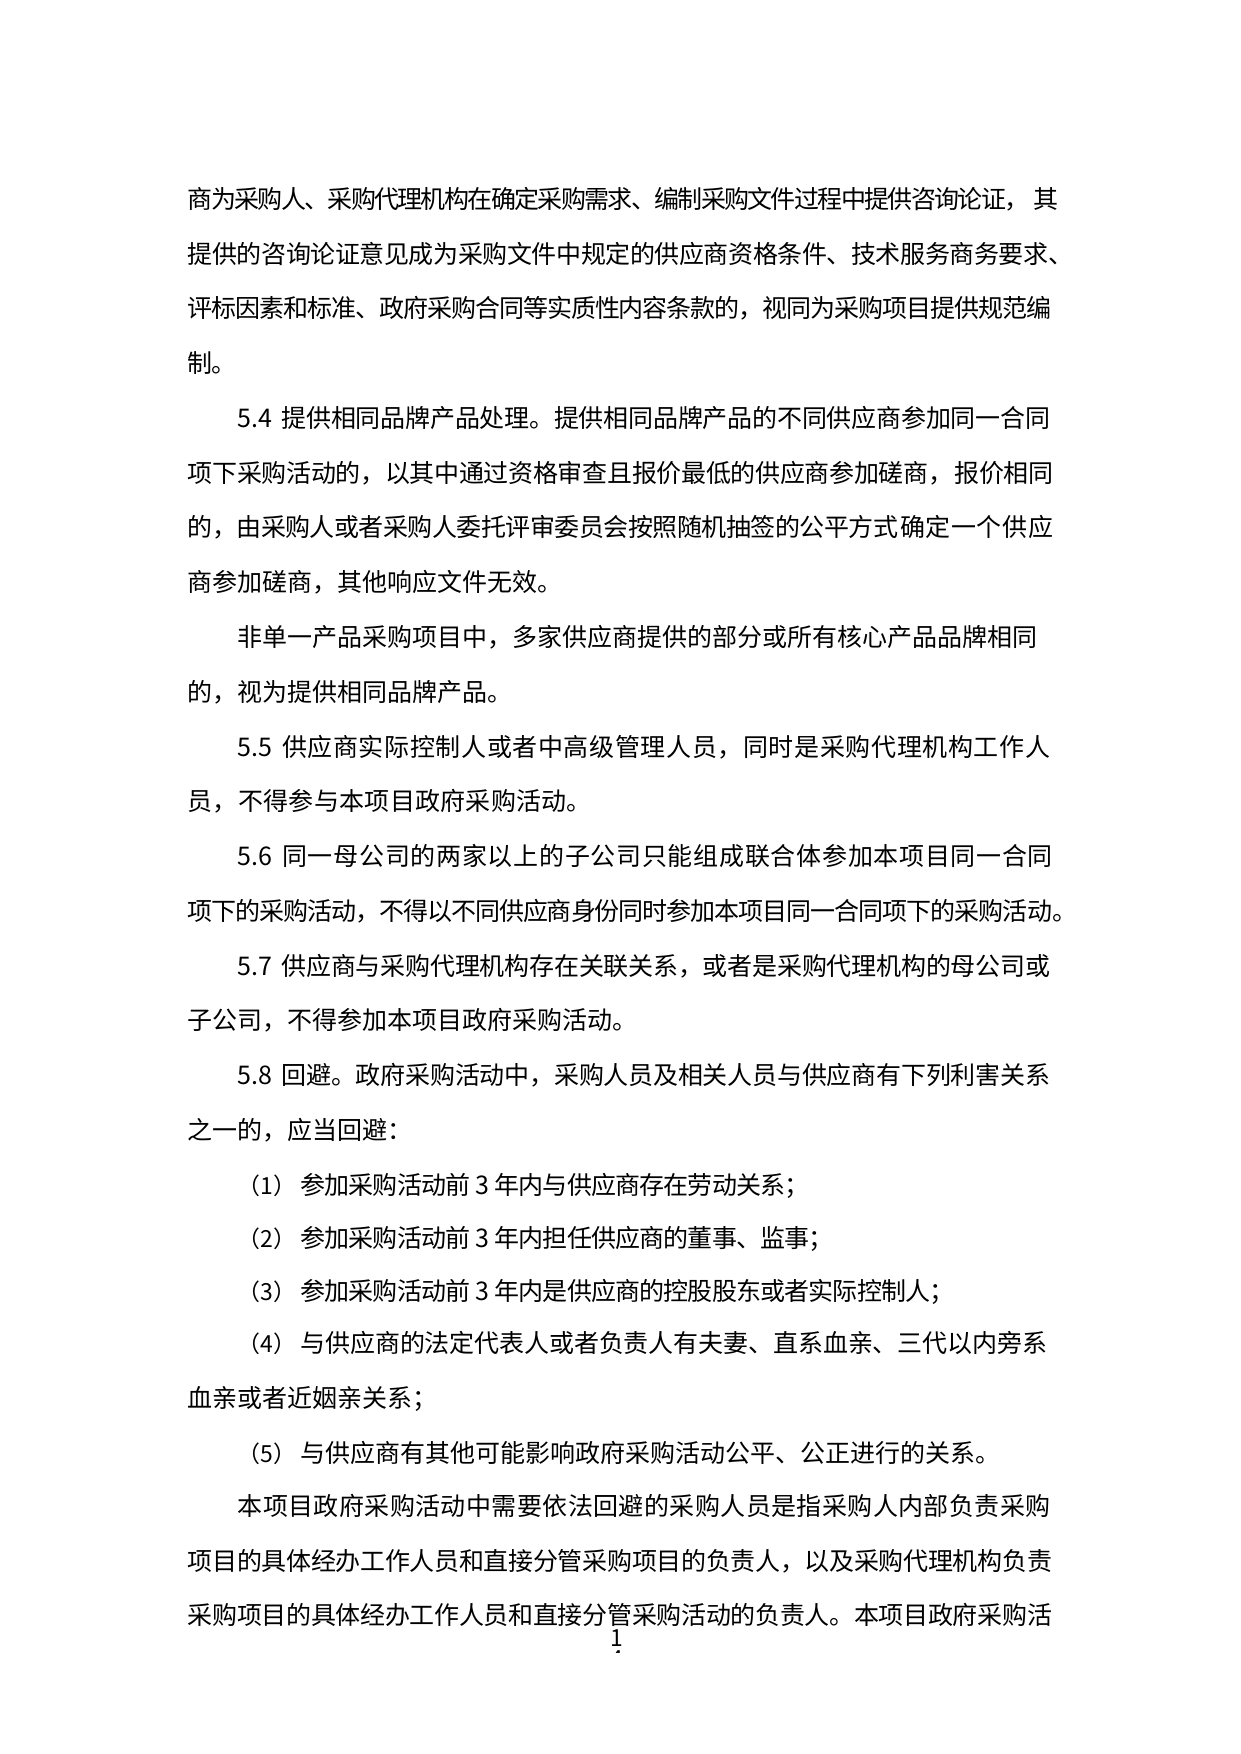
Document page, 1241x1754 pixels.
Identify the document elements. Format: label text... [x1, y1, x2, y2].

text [187, 1486, 1053, 1632]
text 商为采购人、采购代理机构在确定采购需求、编制采购文件过程中提供咨询论证， 其提供的咨询论证意见成为采购文件中规定的供应商资格条件、技术服务商务要求、评标因素和标准、政府采购合同等实质性内容条款的，视同为采购项目提供规范编制。 [187, 179, 1066, 380]
list 同一母公司的两家以上的子公司只能组成联合体参加本项目同一合同项下的采购活动，不得以不同供应商身份同时参加本项目同一合同项下的采购活动。 [187, 837, 1053, 927]
list 供应商与采购代理机构存在关联关系，或者是采购代理机构的母公司或子公司，不得参加本项目政府采购活动。 [187, 946, 1053, 1037]
list 供应商实际控制人或者中高级管理人员，同时是采购代理机构工作人员，不得参与本项目政府采购活动。 [187, 727, 1053, 818]
list 参加采购活动前 3 年内与供应商存在劳动关系； [237, 1165, 1171, 1201]
list 回避。政府采购活动中，采购人员及相关人员与供应商有下列利害关系之一的，应当回避： [187, 1056, 1053, 1147]
list 与供应商有其他可能影响政府采购活动公平、公正进行的关系。 [237, 1433, 1171, 1470]
list 与供应商的法定代表人或者负责人有夫妻、直系血亲、三代以内旁系血亲或者近姻亲关系； [187, 1324, 1053, 1415]
text 非单一产品采购项目中，多家供应商提供的部分或所有核心产品品牌相同的，视为提供相同品牌产品。 [187, 617, 1053, 708]
list 参加采购活动前 3 年内担任供应商的董事、监事； [237, 1218, 1171, 1254]
list 提供相同品牌产品处理。提供相同品牌产品的不同供应商参加同一合同项下采购活动的，以其中通过资格审查且报价最低的供应商参加磋商，报价相同的，由采购人或者采购人委托评审委员会按照随机抽签的公平方式确定一个供应商参加磋商，其他响应文件无效。 [187, 398, 1053, 599]
list 参加采购活动前 3 年内是供应商的控股股东或者实际控制人； [237, 1271, 1171, 1307]
